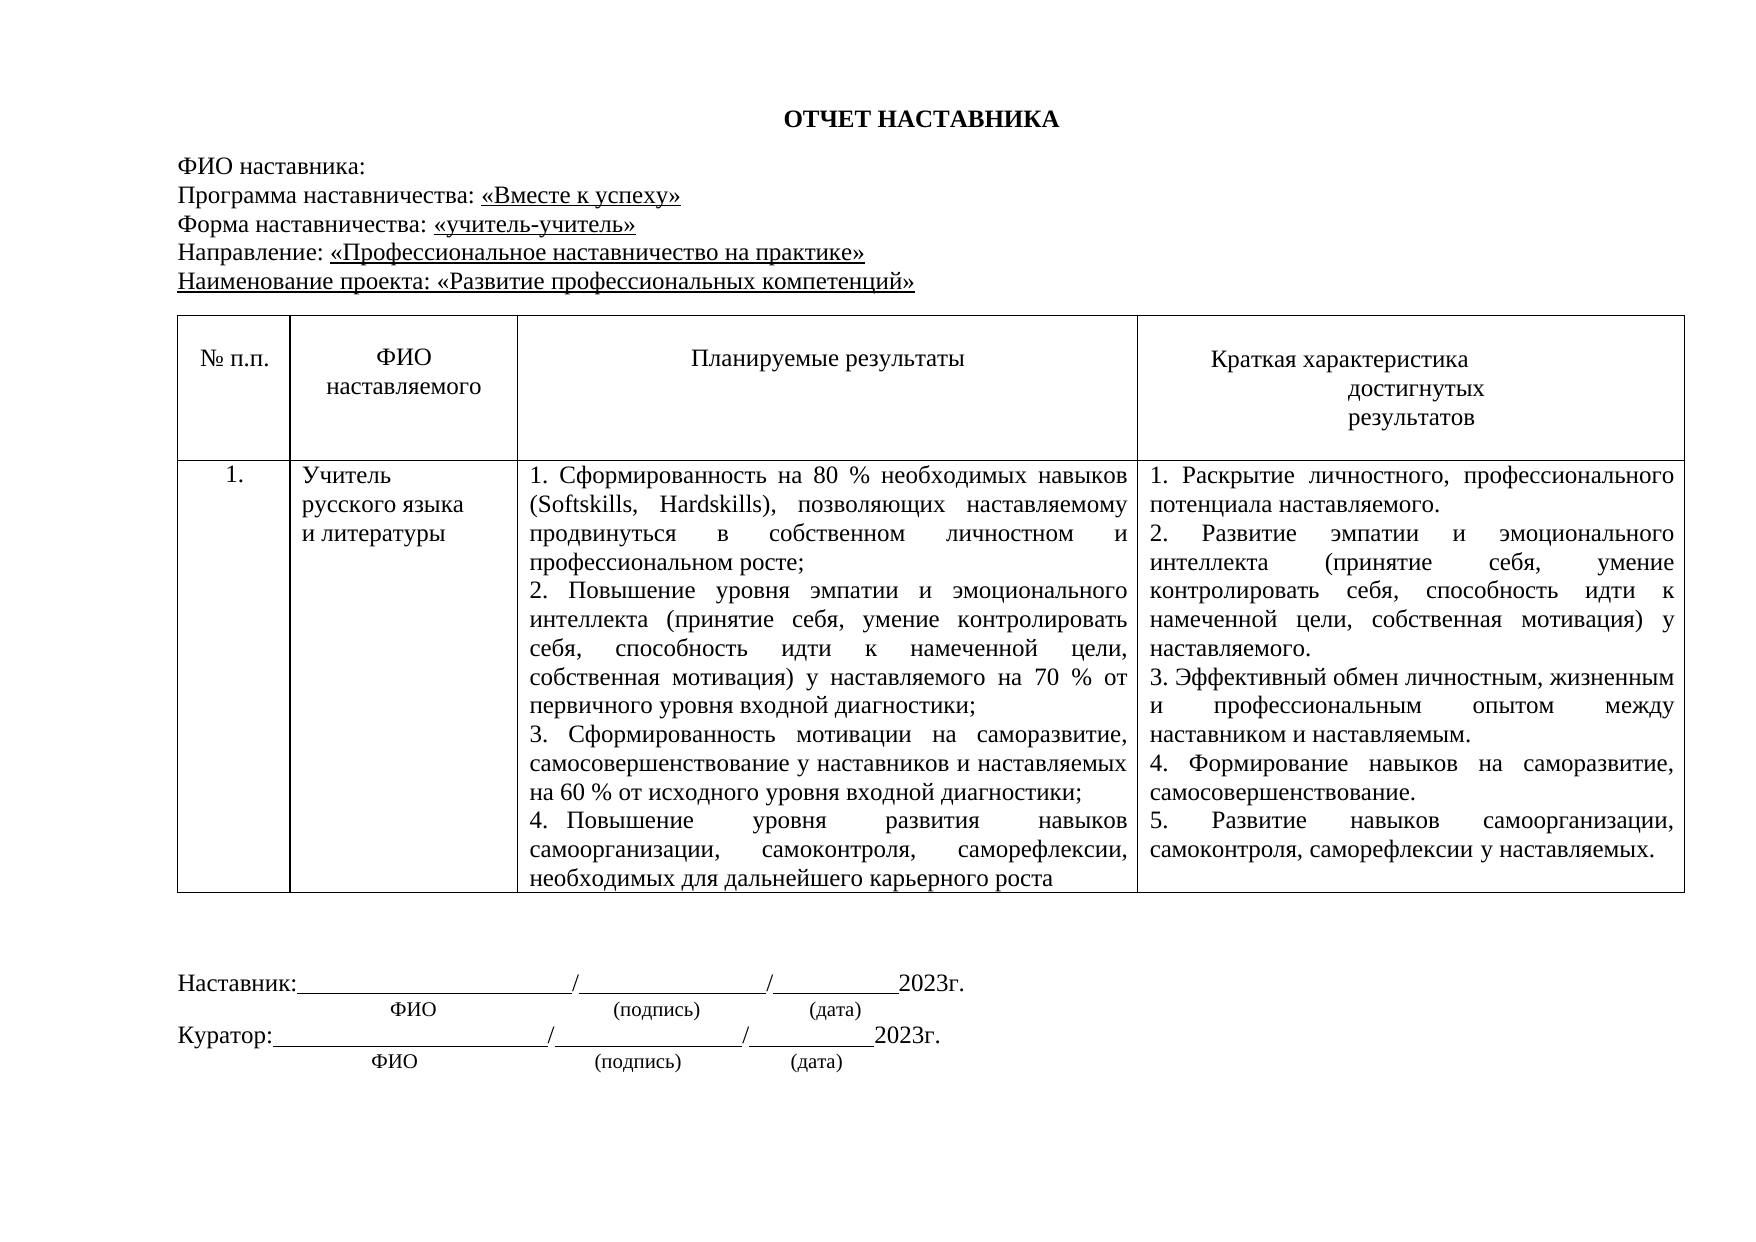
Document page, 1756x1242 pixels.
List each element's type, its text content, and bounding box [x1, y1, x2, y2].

text Куратор: / / 2023г. [177, 1021, 1697, 1050]
text Наставник: / / 2023г. [177, 968, 1697, 997]
table_header № п.п. [178, 316, 289, 459]
table_header ФИО наставляемого [291, 316, 517, 459]
table_header Краткая характеристика достигнутых результатов [1138, 316, 1684, 459]
table_cell 1. [178, 461, 289, 892]
text Программа наставничества: «Вместе к успеху» Форма наставничества: «учитель-учитель» [177, 180, 698, 237]
text ФИО наставника: [177, 151, 698, 180]
table_header Планируемые результаты [518, 316, 1137, 459]
text ФИО (подпись) (дата) [390, 997, 1697, 1021]
text Направление: «Профессиональное наставничество на практике» Наименование проекта: «Развитие профессиональных компетенций» [177, 237, 1014, 295]
table_cell Сформированность на 80 % необходимых навыков (Softskills, Hardskills), позволяющих наставляемому продвинуться в собственном личностном и профессиональном росте; Повышение уровня эмпатии и эмоционального интеллекта (принятие себя, умение контролировать себя, способность идти к намеченной цели, собственная мотивация) у наставляемого на 70 % от первичного уровня входной диагностики; Сформированность мотивации на саморазвитие, самосовершенствование у наставников и наставляемых на 60 % от исходного уровня входной диагностики; Повышение уровня развития навыков самоорганизации, самоконтроля, саморефлексии, необходимых для дальнейшего карьерного роста [518, 461, 1137, 892]
text ФИО (подпись) (дата) [371, 1050, 1697, 1073]
table_cell Учитель русского языка и литературы [291, 461, 517, 892]
table_cell Раскрытие личностного, профессионального потенциала наставляемого. Развитие эмпатии и эмоционального интеллекта (принятие себя, умение контролировать себя, способность идти к намеченной цели, собственная мотивация) у наставляемого. Эффективный обмен личностным, жизненным и профессиональным опытом между наставником и наставляемым. Формирование навыков на саморазвитие, самосовершенствование. Развитие навыков самоорганизации, самоконтроля, саморефлексии у наставляемых. [1138, 461, 1684, 892]
title ОТЧЕТ НАСТАВНИКА [783, 104, 1063, 133]
